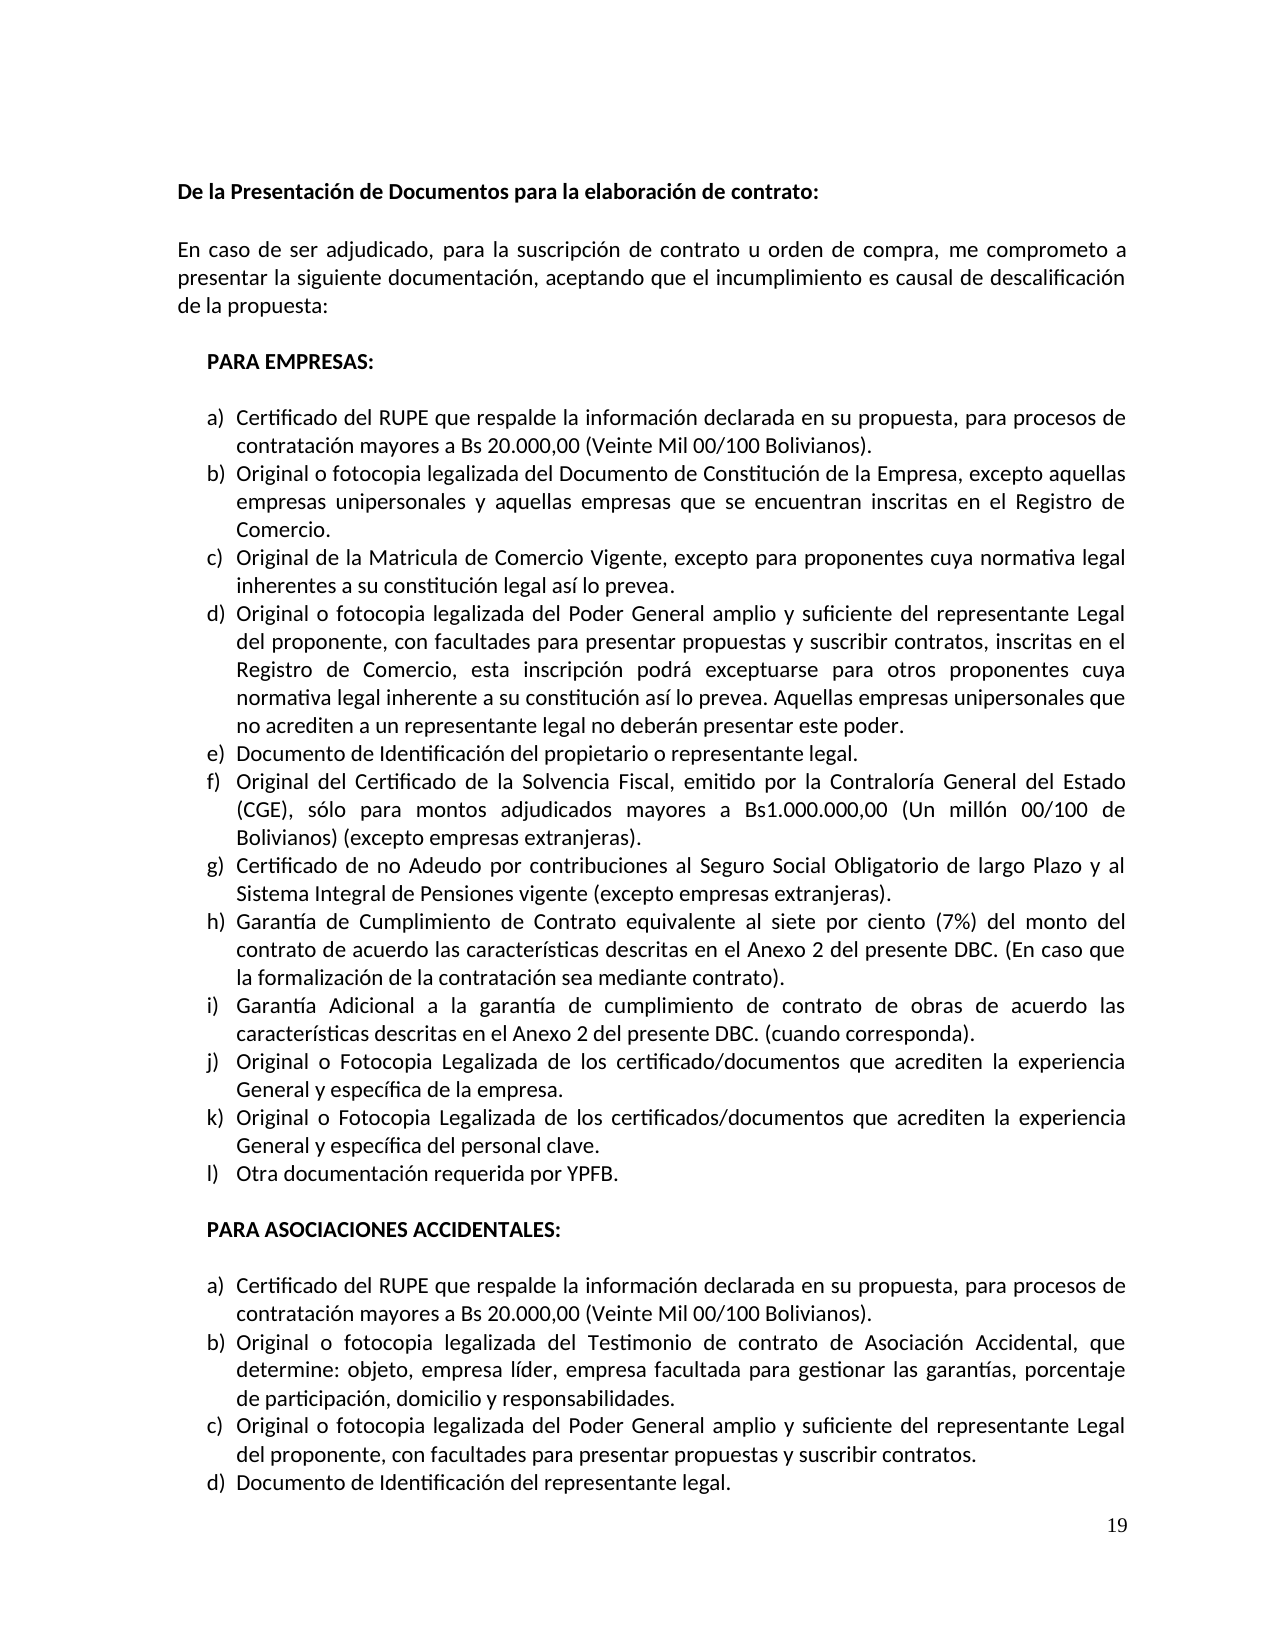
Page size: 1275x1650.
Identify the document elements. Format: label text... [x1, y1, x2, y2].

list Original del Certificado de la Solvencia Fiscal, emitido por la Contraloría General del Estado (CGE), sólo para montos adjudicados mayores a Bs1.000.000,00 (Un millón 00/100 de Bolivianos) (excepto empresas extranjeras). [207, 767, 1127, 851]
list Original o fotocopia legalizada del Testimonio de contrato de Asociación Accidental, que determine: objeto, empresa líder, empresa facultada para gestionar las garantías, porcentaje de participación, domicilio y responsabilidades. [207, 1328, 1127, 1412]
list De la Presentación de Documentos para la elaboración de contrato: [177, 177, 1127, 205]
list Original o fotocopia legalizada del Poder General amplio y suficiente del representante Legal del proponente, con facultades para presentar propuestas y suscribir contratos. [207, 1412, 1127, 1468]
list Original de la Matricula de Comercio Vigente, excepto para proponentes cuya normativa legal inherentes a su constitución legal así lo prevea. [207, 543, 1127, 599]
list Certificado de no Adeudo por contribuciones al Seguro Social Obligatorio de largo Plazo y al Sistema Integral de Pensiones vigente (excepto empresas extranjeras). [207, 851, 1127, 907]
list Documento de Identificación del representante legal. [207, 1468, 1127, 1496]
list Original o Fotocopia Legalizada de los certificados/documentos que acrediten la experiencia General y específica del personal clave. [207, 1103, 1127, 1159]
list Original o fotocopia legalizada del Poder General amplio y suficiente del representante Legal del proponente, con facultades para presentar propuestas y suscribir contratos, inscritas en el Registro de Comercio, esta inscripción podrá exceptuarse para otros proponentes cuya normativa legal inherente a su constitución así lo prevea. Aquellas empresas unipersonales que no acrediten a un representante legal no deberán presentar este poder. [207, 599, 1127, 739]
list Otra documentación requerida por YPFB. [207, 1159, 1127, 1187]
text En caso de ser adjudicado, para la suscripción de contrato u orden de compra, me comprometo a presentar la siguiente documentación, aceptando que el incumplimiento es causal de descalificación de la propuesta: [177, 235, 1127, 319]
list Certificado del RUPE que respalde la información declarada en su propuesta, para procesos de contratación mayores a Bs 20.000,00 (Veinte Mil 00/100 Bolivianos). [207, 403, 1127, 459]
list Documento de Identificación del propietario o representante legal. [207, 739, 1127, 767]
list Garantía de Cumplimiento de Contrato equivalente al siete por ciento (7%) del monto del contrato de acuerdo las características descritas en el Anexo 2 del presente DBC. (En caso que la formalización de la contratación sea mediante contrato). [207, 907, 1127, 991]
list Original o fotocopia legalizada del Documento de Constitución de la Empresa, excepto aquellas empresas unipersonales y aquellas empresas que se encuentran inscritas en el Registro de Comercio. [207, 459, 1127, 543]
list Garantía Adicional a la garantía de cumplimiento de contrato de obras de acuerdo las características descritas en el Anexo 2 del presente DBC. (cuando corresponda). [207, 991, 1127, 1047]
list Original o Fotocopia Legalizada de los certificado/documentos que acrediten la experiencia General y específica de la empresa. [207, 1047, 1127, 1103]
text PARA EMPRESAS: [177, 347, 1127, 375]
list Certificado del RUPE que respalde la información declarada en su propuesta, para procesos de contratación mayores a Bs 20.000,00 (Veinte Mil 00/100 Bolivianos). [207, 1272, 1127, 1328]
text PARA ASOCIACIONES ACCIDENTALES: [177, 1216, 1127, 1243]
